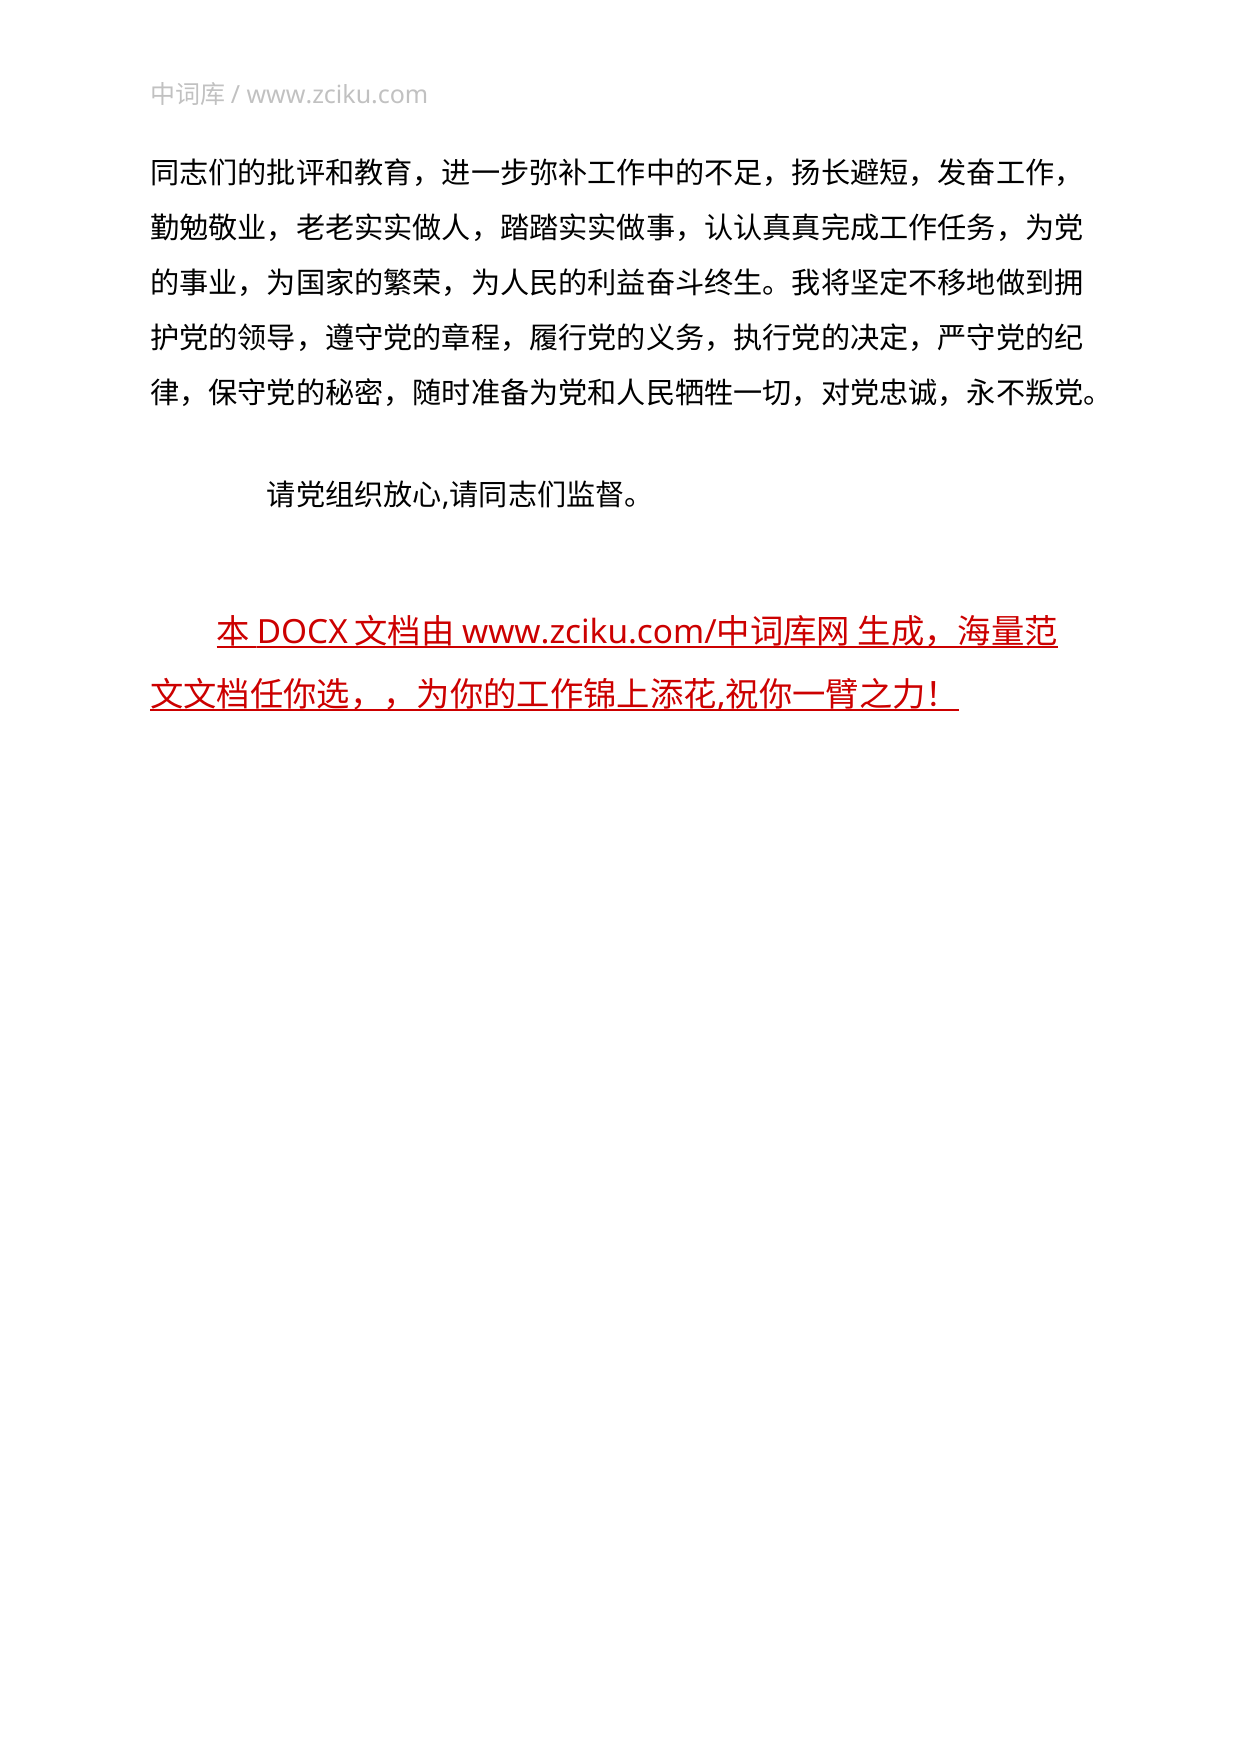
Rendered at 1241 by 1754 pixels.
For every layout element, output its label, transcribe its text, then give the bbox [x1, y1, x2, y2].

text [150, 150, 1090, 412]
text 本DOCX文档由 www.zciku.com/中词库网 生成，海量范文文档任你选，，为你的工作锦上添花,祝你一臂之力！ [150, 604, 1090, 716]
text 请党组织放心,请同志们监督。 [150, 471, 1090, 514]
